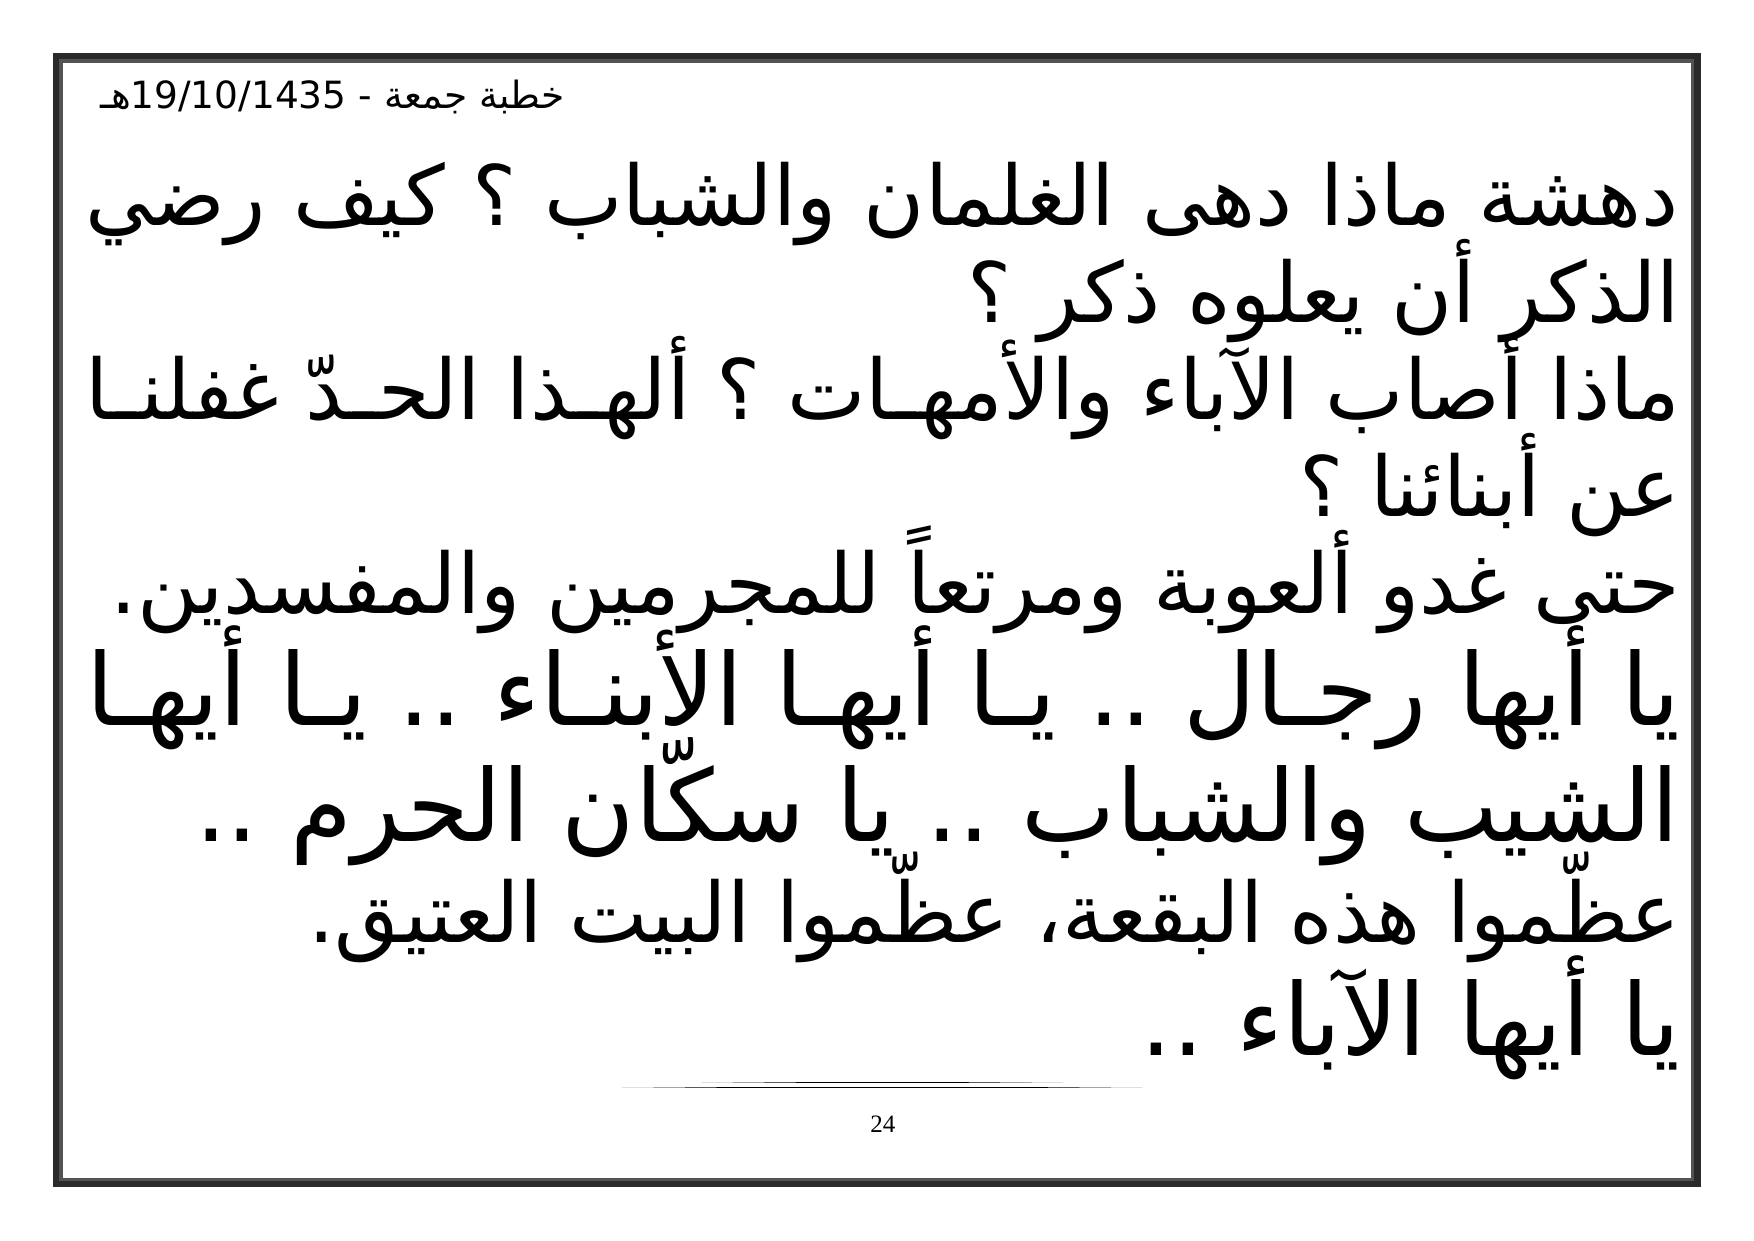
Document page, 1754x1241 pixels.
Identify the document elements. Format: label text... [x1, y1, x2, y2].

text ماذا أصاب الآباء والأمهات ؟ ألهذا الحدّ غفلنا عن أبنائنا ؟ [85, 342, 1680, 536]
text حتى غدو ألعوبة ومرتعاً للمجرمين والمفسدين. [85, 536, 1680, 633]
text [85, 148, 1680, 342]
text يا أيها الآباء .. [85, 962, 1680, 1079]
text عظّموا هذه البقعة، عظّموا البيت العتيق. [85, 866, 1680, 962]
text يا أيها رجال .. يا أيها الأبناء .. يا أيها الشيب والشباب .. يا سكّان الحرم .. [85, 633, 1680, 866]
